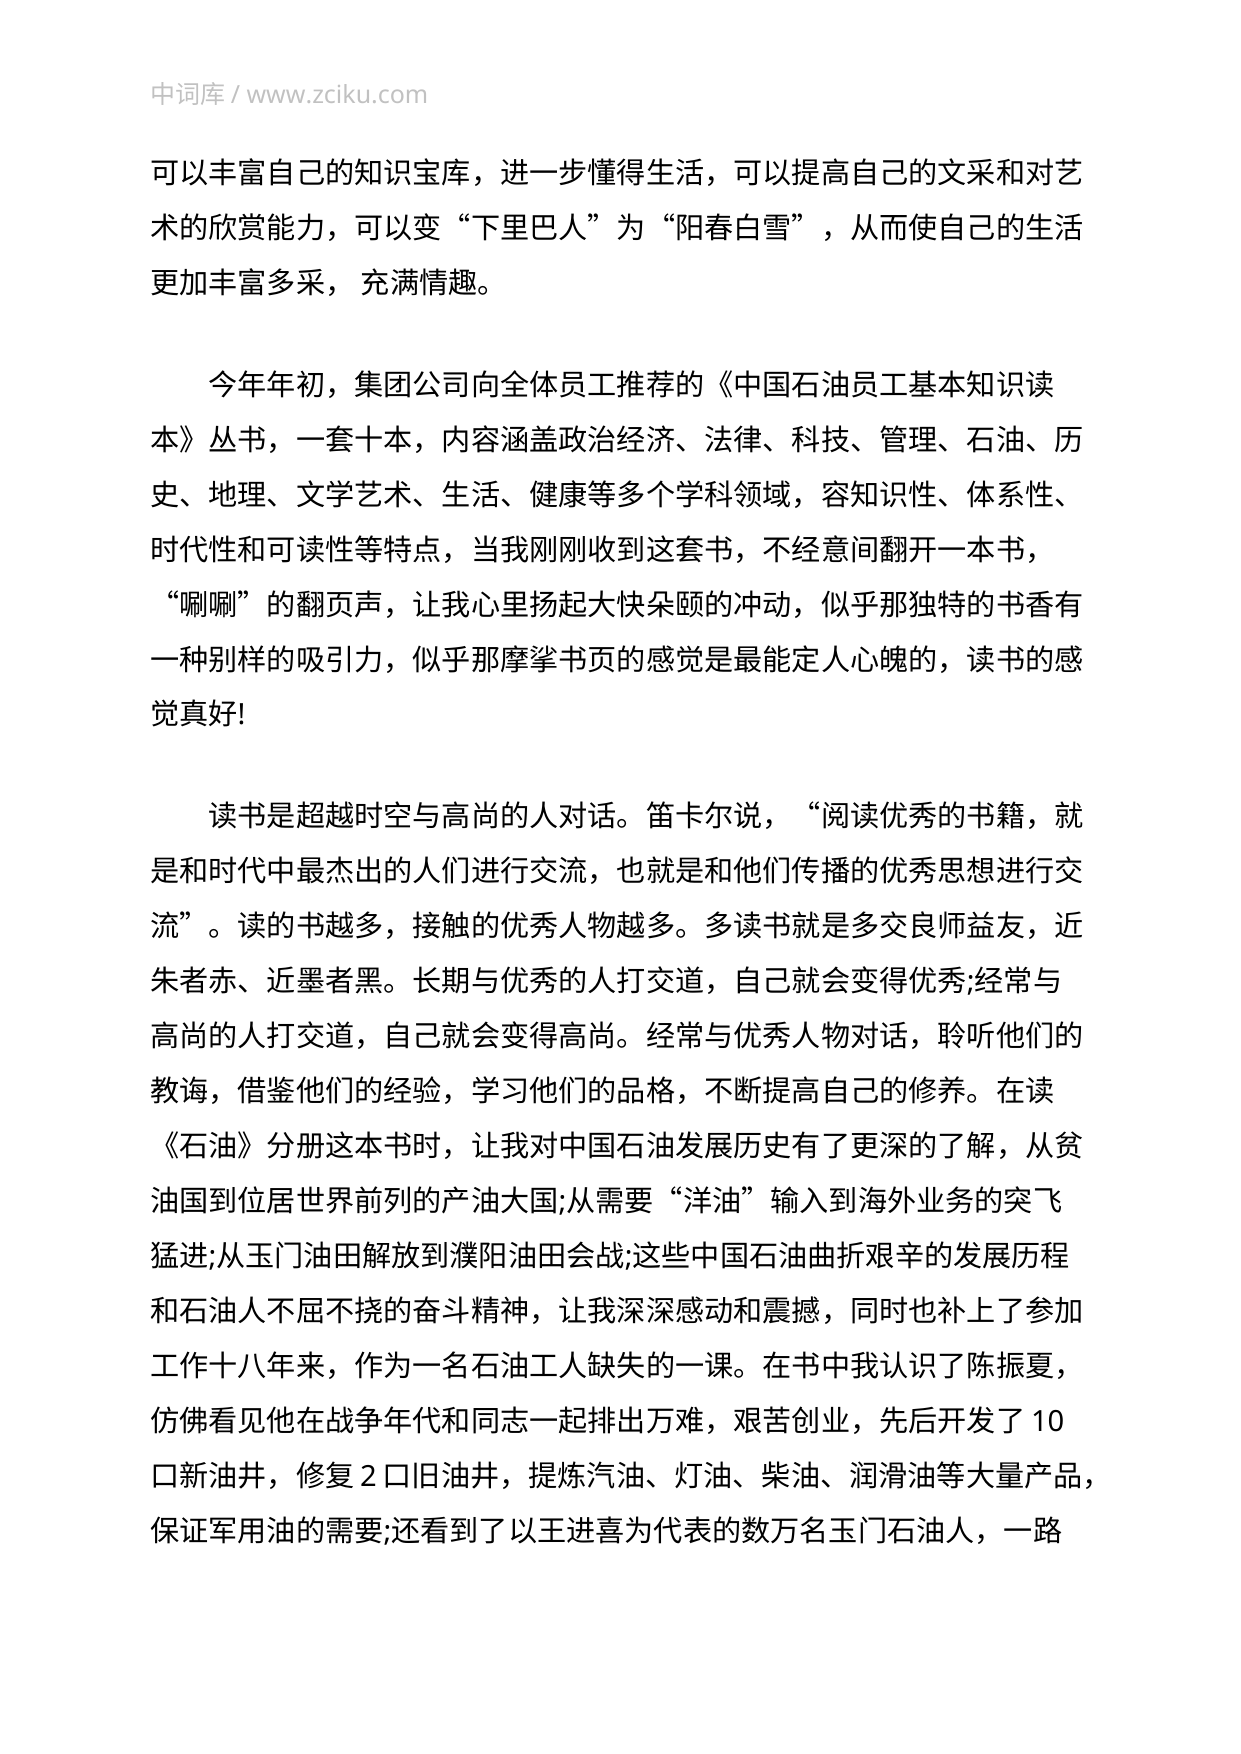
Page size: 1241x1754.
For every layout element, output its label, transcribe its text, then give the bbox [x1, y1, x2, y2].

text 今年年初，集团公司向全体员工推荐的《中国石油员工基本知识读本》丛书，一套十本，内容涵盖政治经济、法律、科技、管理、石油、历史、地理、文学艺术、生活、健康等多个学科领域，容知识性、体系性、时代性和可读性等特点，当我刚刚收到这套书，不经意间翻开一本书，“唰唰”的翻页声，让我心里扬起大快朵颐的冲动，似乎那独特的书香有一种别样的吸引力，似乎那摩挲书页的感觉是最能定人心魄的，读书的感觉真好! [150, 362, 1090, 733]
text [150, 793, 1090, 1549]
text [150, 150, 1090, 302]
